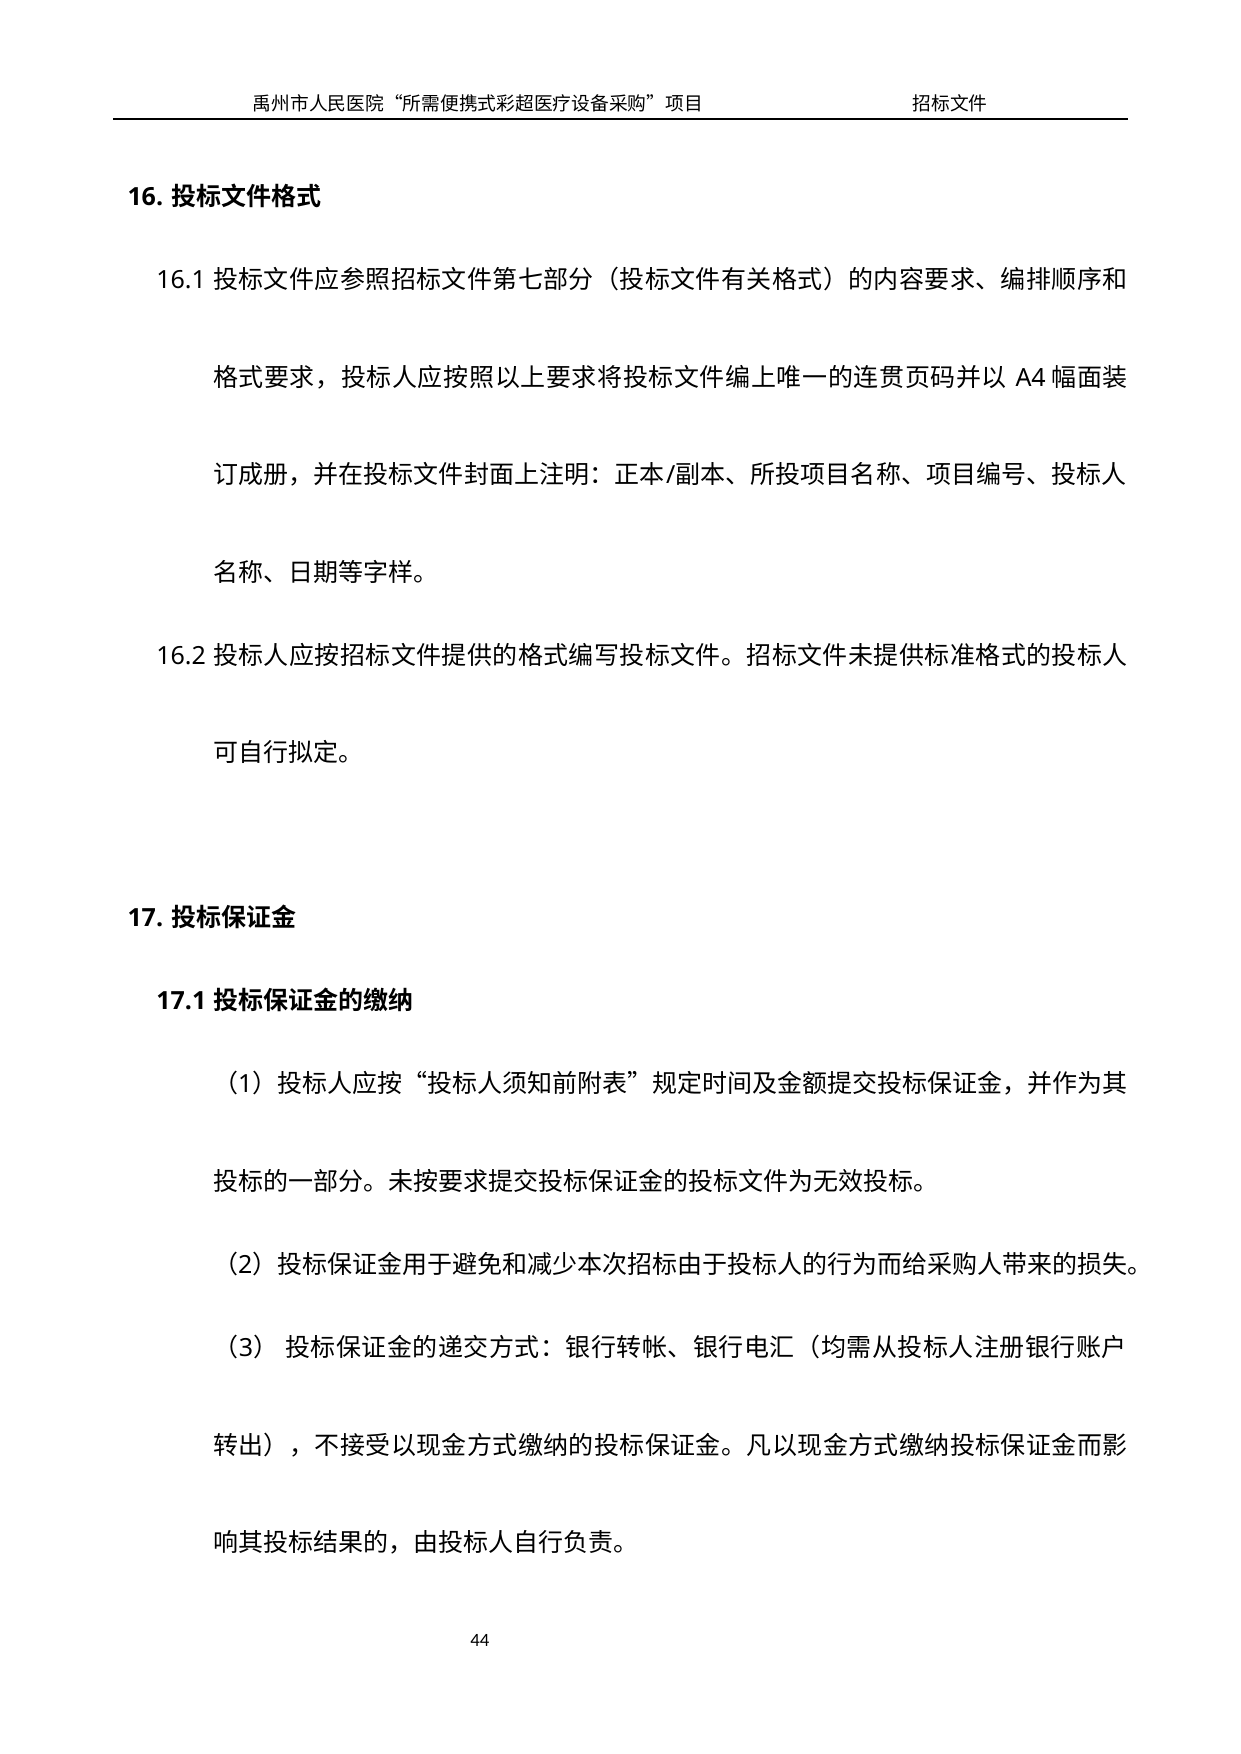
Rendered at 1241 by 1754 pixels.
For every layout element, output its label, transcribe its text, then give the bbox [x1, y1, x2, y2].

text （2）投标保证金用于避免和减少本次招标由于投标人的行为而给采购人带来的损失。 [213, 1230, 1128, 1295]
list 投标人应按招标文件提供的格式编写投标文件。招标文件未提供标准格式的投标人可自行拟定。 [156, 621, 1128, 783]
list 投标文件应参照招标文件第七部分（投标文件有关格式）的内容要求、编排顺序和格式要求，投标人应按照以上要求将投标文件编上唯一的连贯页码并以A4幅面装订成册，并在投标文件封面上注明：正本/副本、所投项目名称、项目编号、投标人名称、日期等字样。 [156, 245, 1128, 603]
text （3） 投标保证金的递交方式：银行转帐、银行电汇（均需从投标人注册银行账户转出），不接受以现金方式缴纳的投标保证金。凡以现金方式缴纳投标保证金而影响其投标结果的，由投标人自行负责。 [213, 1313, 1128, 1573]
list 投标文件格式 [127, 162, 1128, 227]
text （1）投标人应按“投标人须知前附表”规定时间及金额提交投标保证金，并作为其投标的一部分。未按要求提交投标保证金的投标文件为无效投标。 [213, 1049, 1128, 1212]
list 投标保证金 [127, 883, 1128, 948]
list 投标保证金的缴纳 [156, 966, 1128, 1031]
